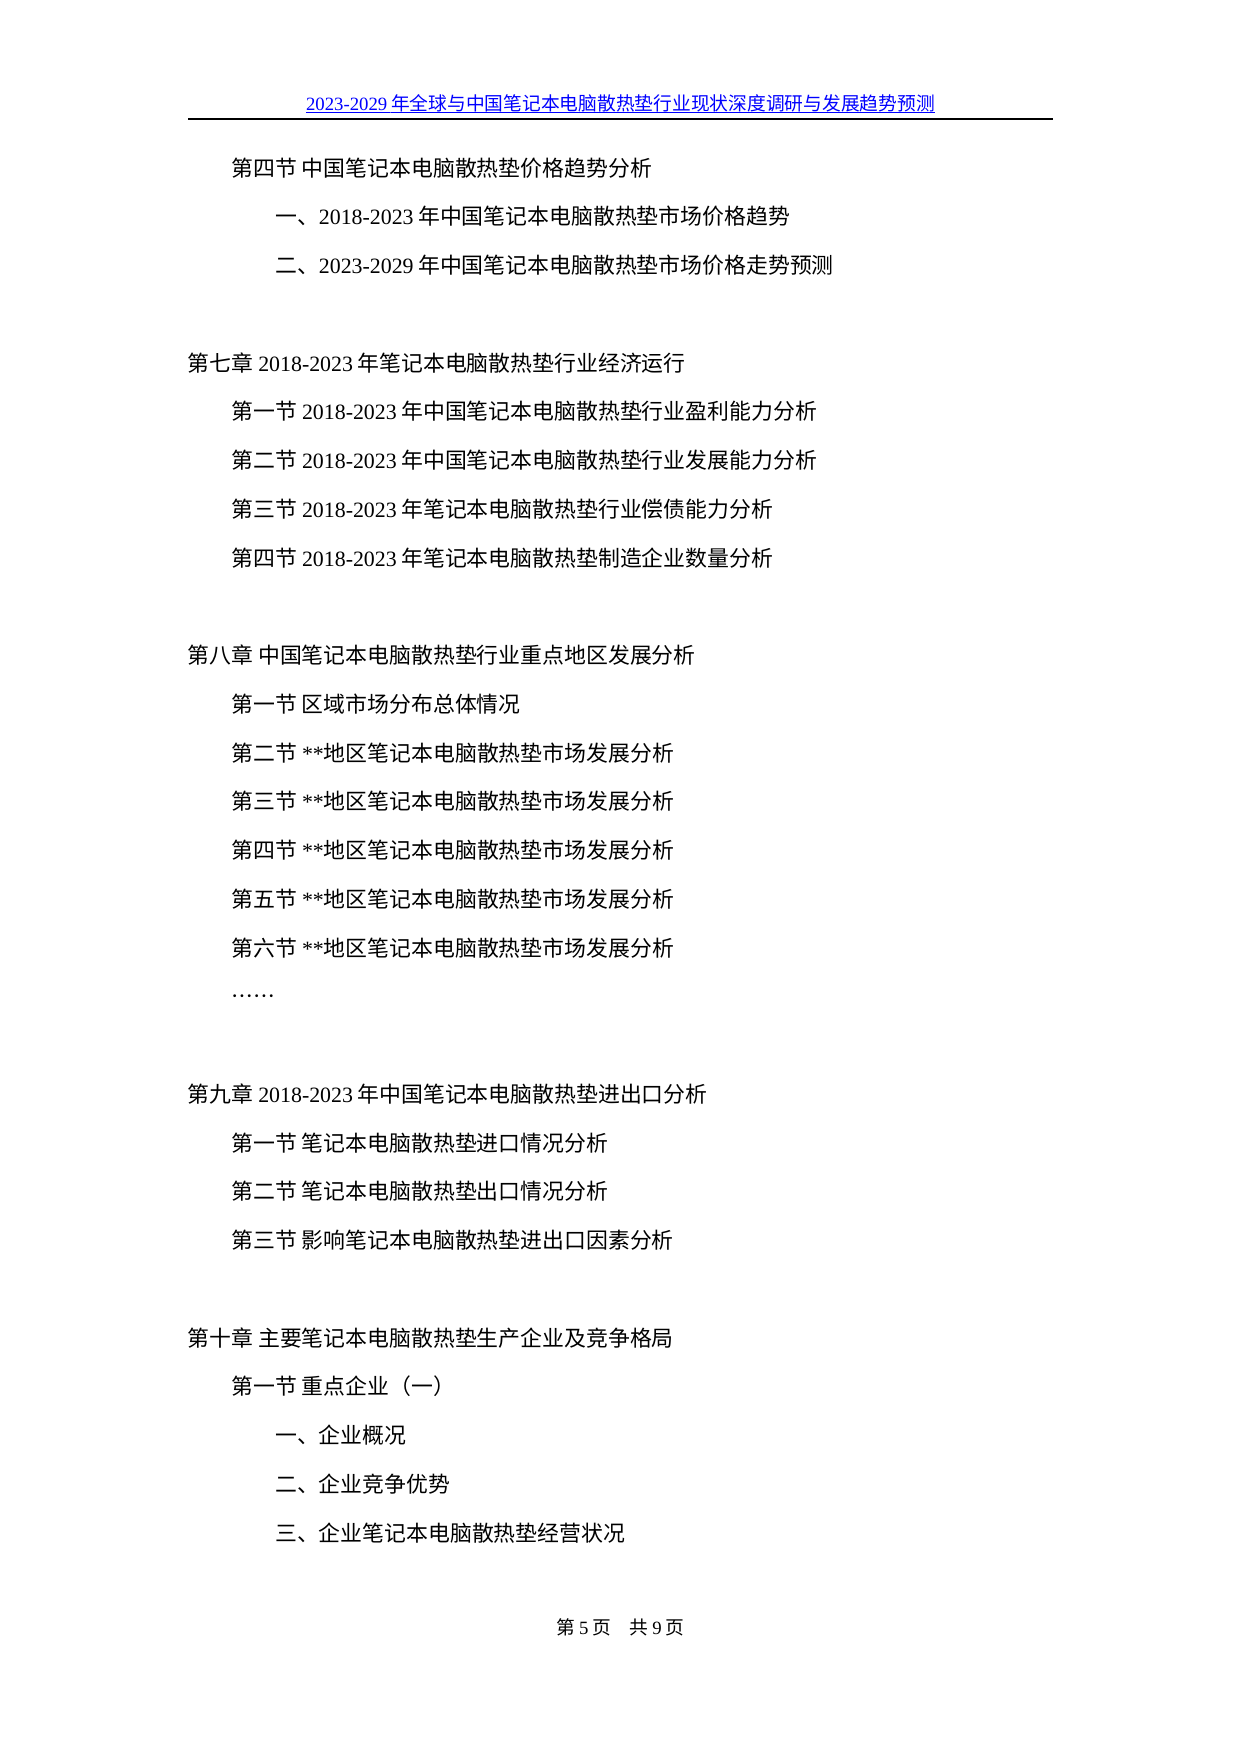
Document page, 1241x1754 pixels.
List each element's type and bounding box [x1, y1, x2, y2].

text [187, 150, 1053, 1548]
